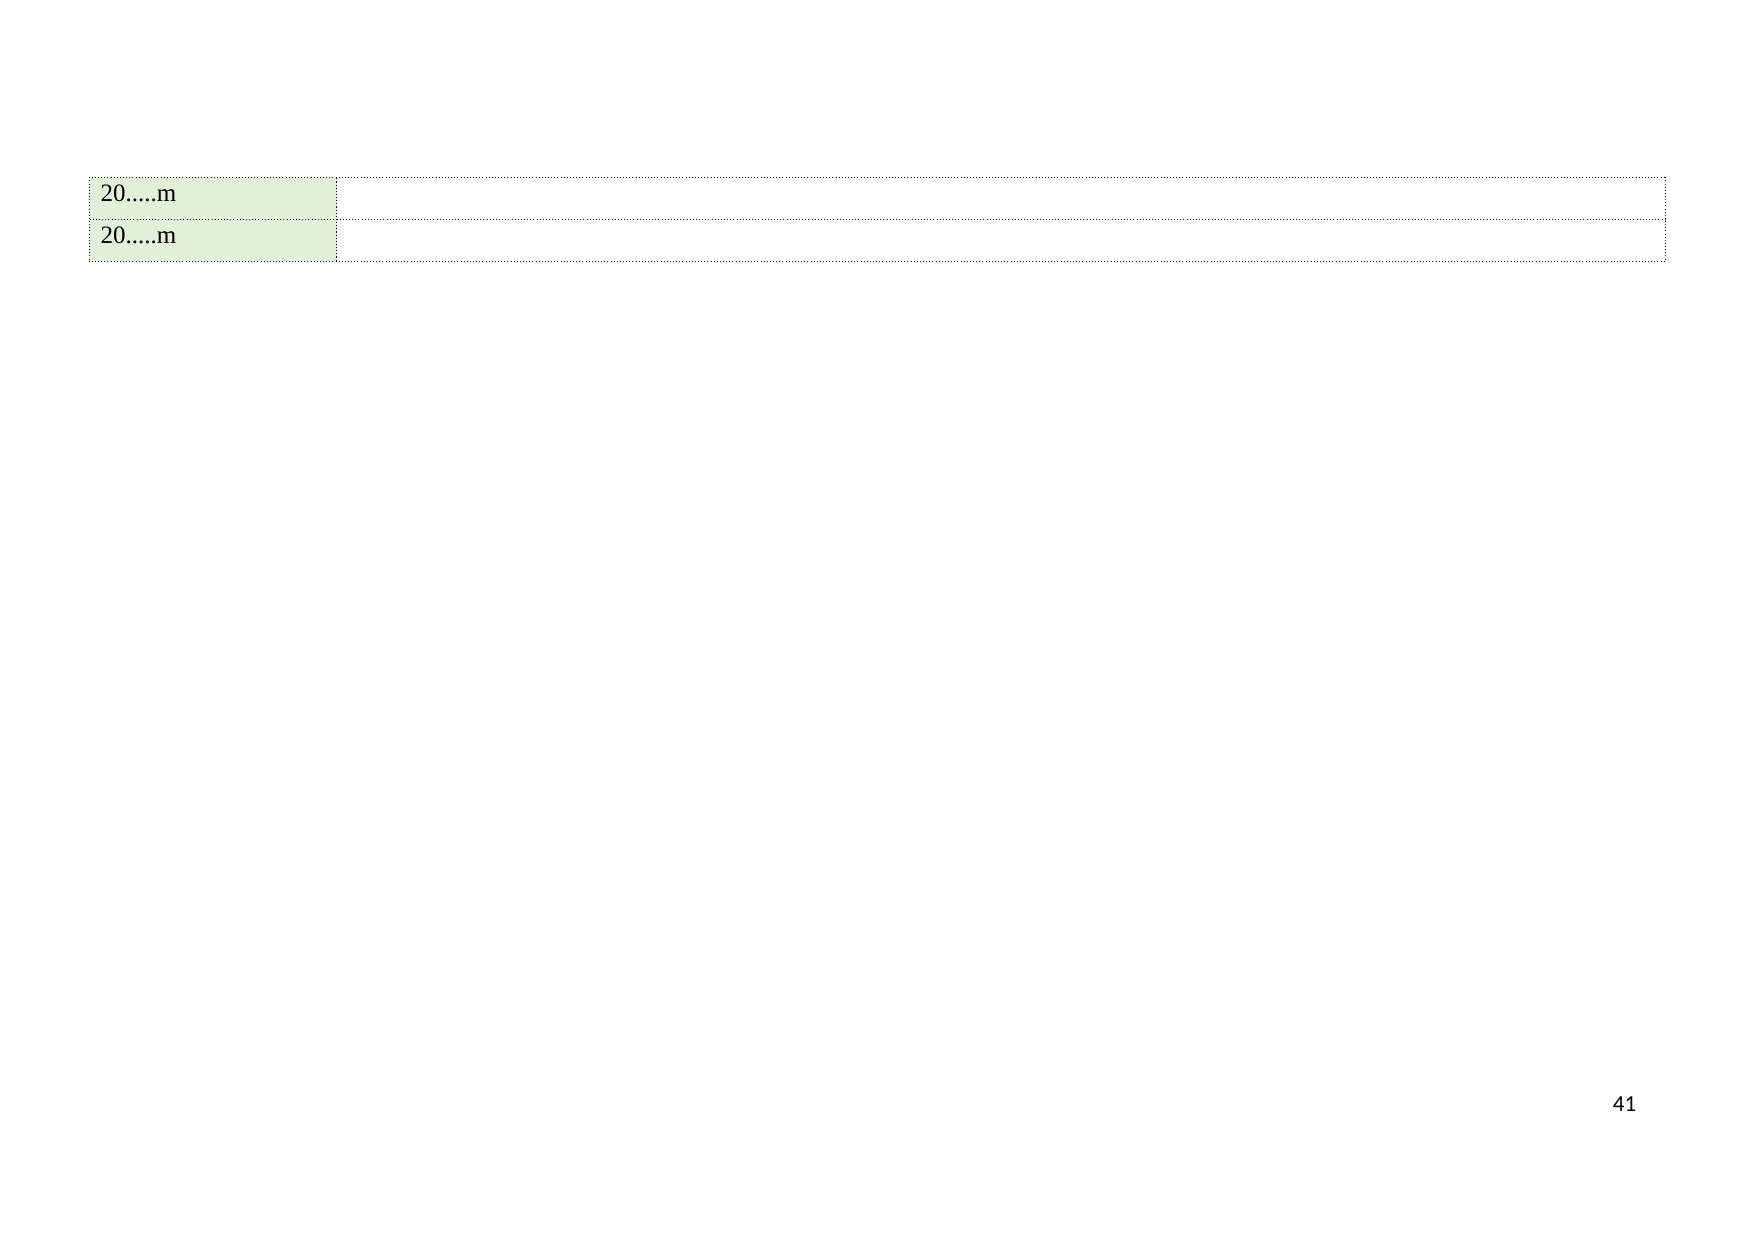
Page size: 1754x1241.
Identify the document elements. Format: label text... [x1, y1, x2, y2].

table_cell 20.....m [89, 219, 337, 261]
table_cell [337, 177, 1666, 219]
table_cell [337, 219, 1666, 261]
table_cell 20.....m [89, 177, 337, 219]
